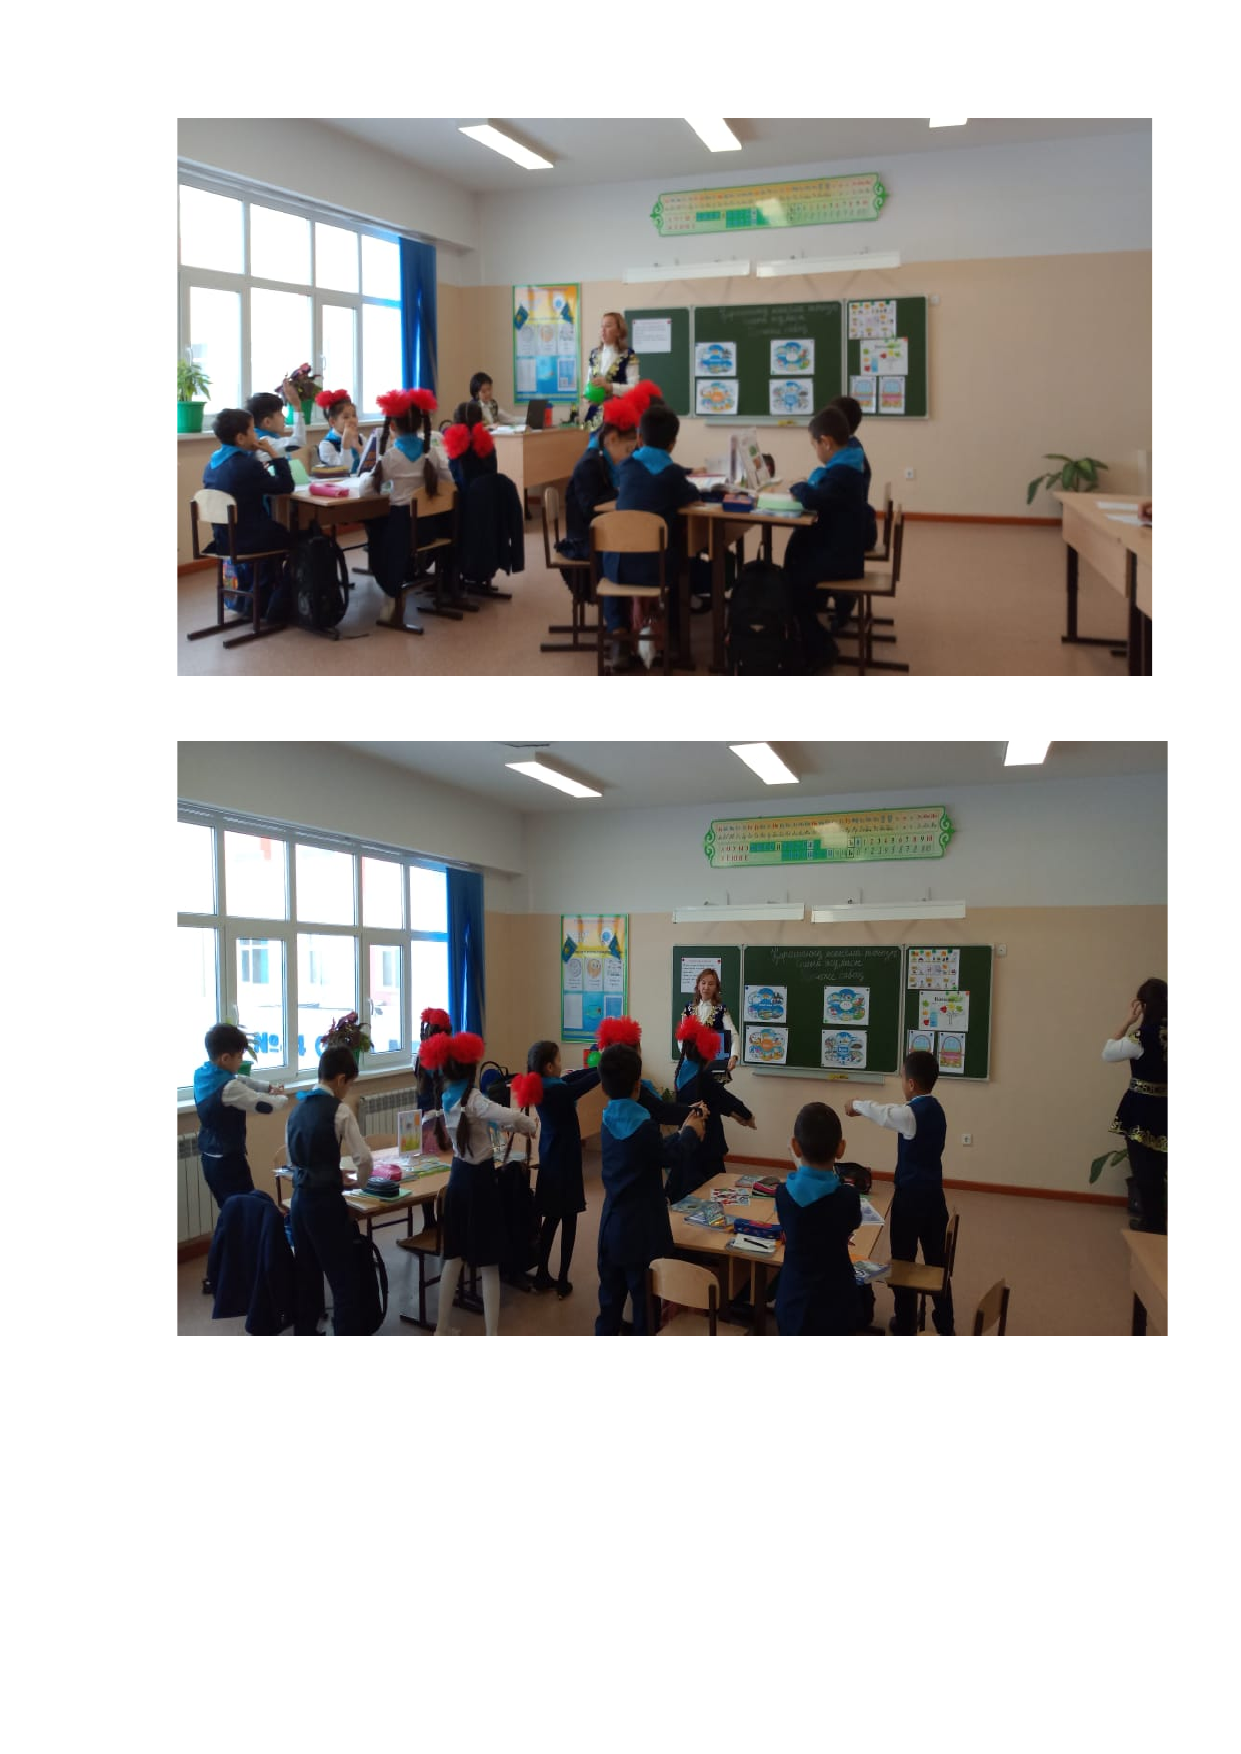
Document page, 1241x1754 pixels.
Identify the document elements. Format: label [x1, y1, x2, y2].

picture [177, 741, 1168, 1336]
picture [177, 118, 1153, 676]
